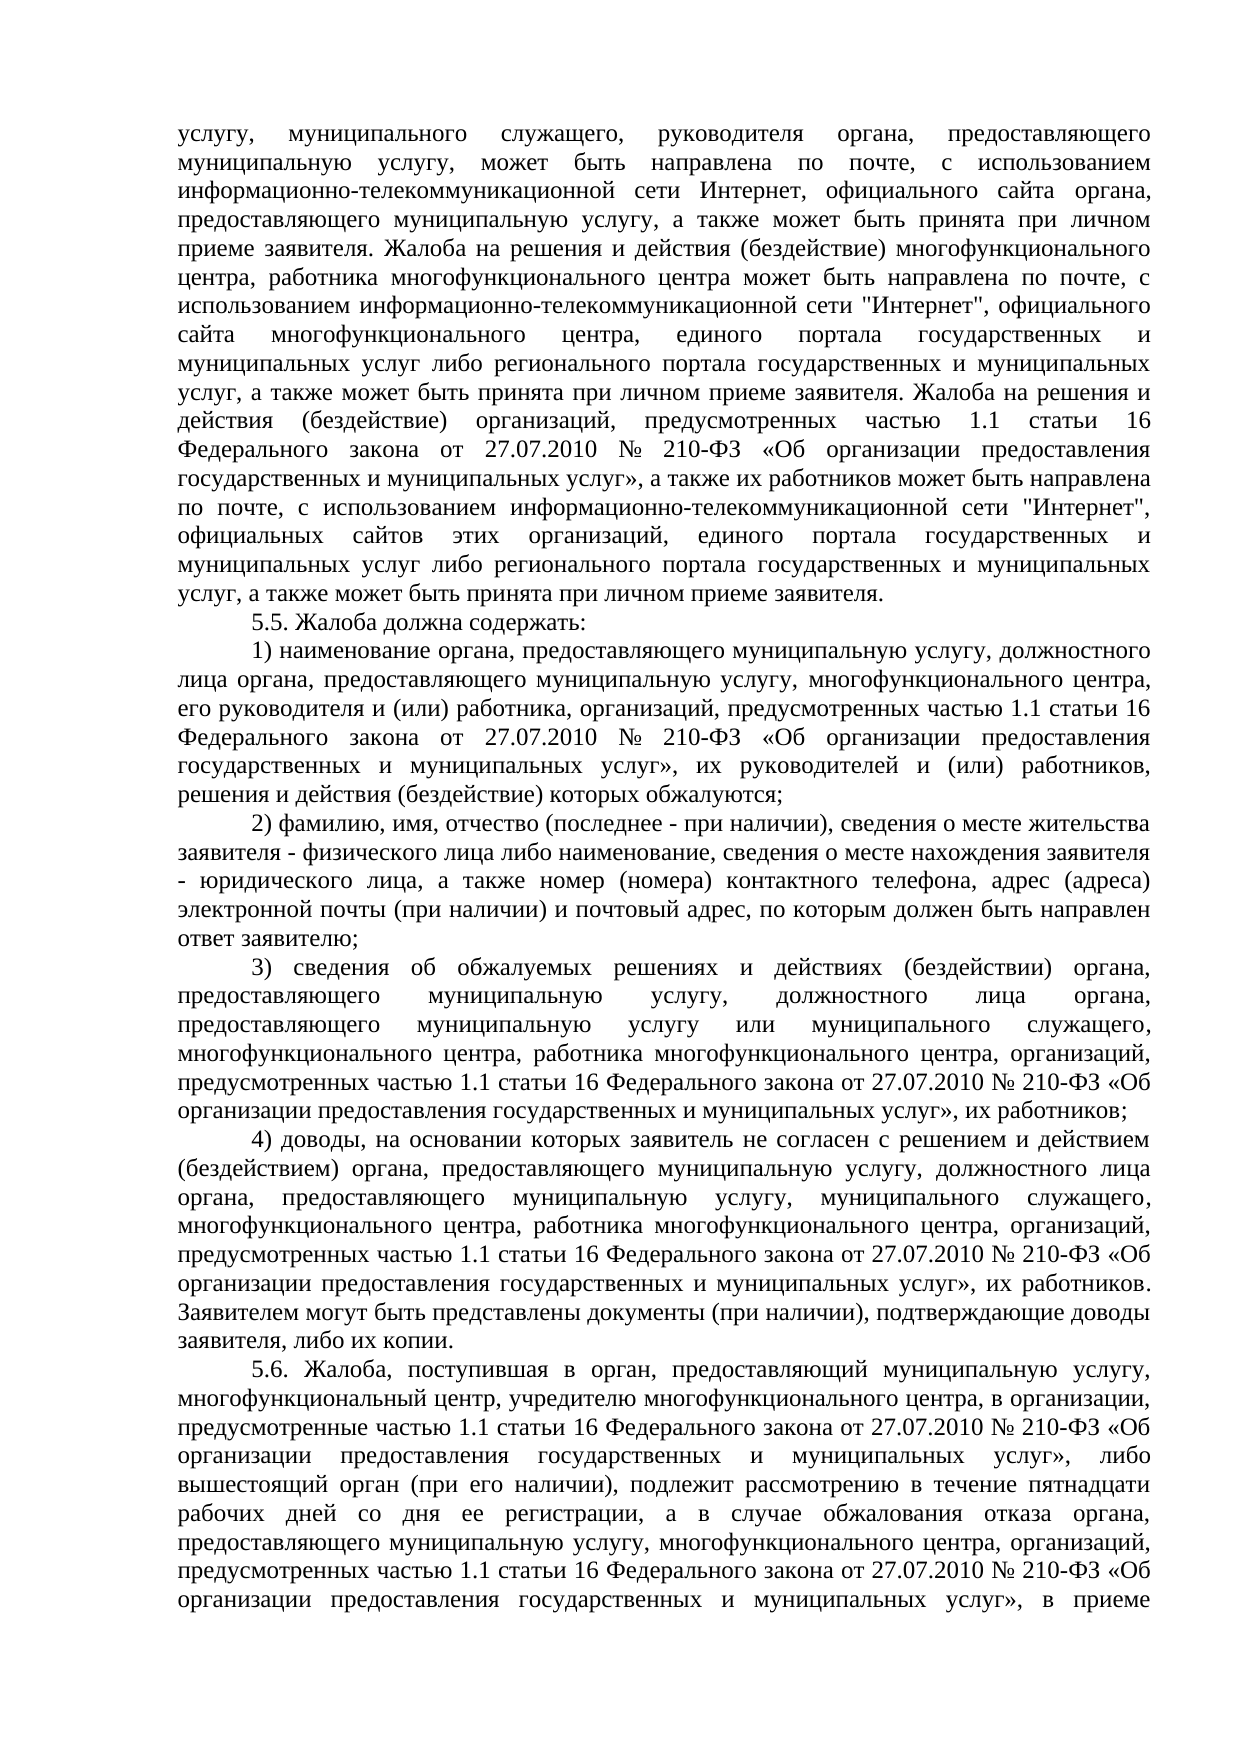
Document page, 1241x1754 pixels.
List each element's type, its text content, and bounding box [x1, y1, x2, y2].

text 1) наименование органа, предоставляющего муниципальную услугу, должностного лица органа, предоставляющего муниципальную услугу, многофункционального центра, его руководителя и (или) работника, организаций, предусмотренных частью 1.1 статьи 16 Федерального закона от 27.07.2010 № 210-ФЗ «Об организации предоставления государственных и муниципальных услуг», их руководителей и (или) работников, решения и действия (бездействие) которых обжалуются; [177, 636, 1151, 808]
text 3) сведения об обжалуемых решениях и действиях (бездействии) органа, предоставляющего муниципальную услугу, должностного лица органа, предоставляющего муниципальную услугу или муниципального служащего, многофункционального центра, работника многофункционального центра, организаций, предусмотренных частью 1.1 статьи 16 Федерального закона от 27.07.2010 № 210-ФЗ «Об организации предоставления государственных и муниципальных услуг», их работников; [177, 952, 1151, 1124]
text 4) доводы, на основании которых заявитель не согласен с решением и действием (бездействием) органа, предоставляющего муниципальную услугу, должностного лица органа, предоставляющего муниципальную услугу, муниципального служащего, многофункционального центра, работника многофункционального центра, организаций, предусмотренных частью 1.1 статьи 16 Федерального закона от 27.07.2010 № 210-ФЗ «Об организации предоставления государственных и муниципальных услуг», их работников. Заявителем могут быть представлены документы (при наличии), подтверждающие доводы заявителя, либо их копии. [177, 1124, 1151, 1354]
text 5.5. Жалоба должна содержать: [177, 607, 1151, 636]
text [177, 1354, 1151, 1613]
text 2) фамилию, имя, отчество (последнее - при наличии), сведения о месте жительства заявителя - физического лица либо наименование, сведения о месте нахождения заявителя - юридического лица, а также номер (номера) контактного телефона, адрес (адреса) электронной почты (при наличии) и почтовый адрес, по которым должен быть направлен ответ заявителю; [177, 808, 1151, 952]
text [177, 118, 1151, 607]
